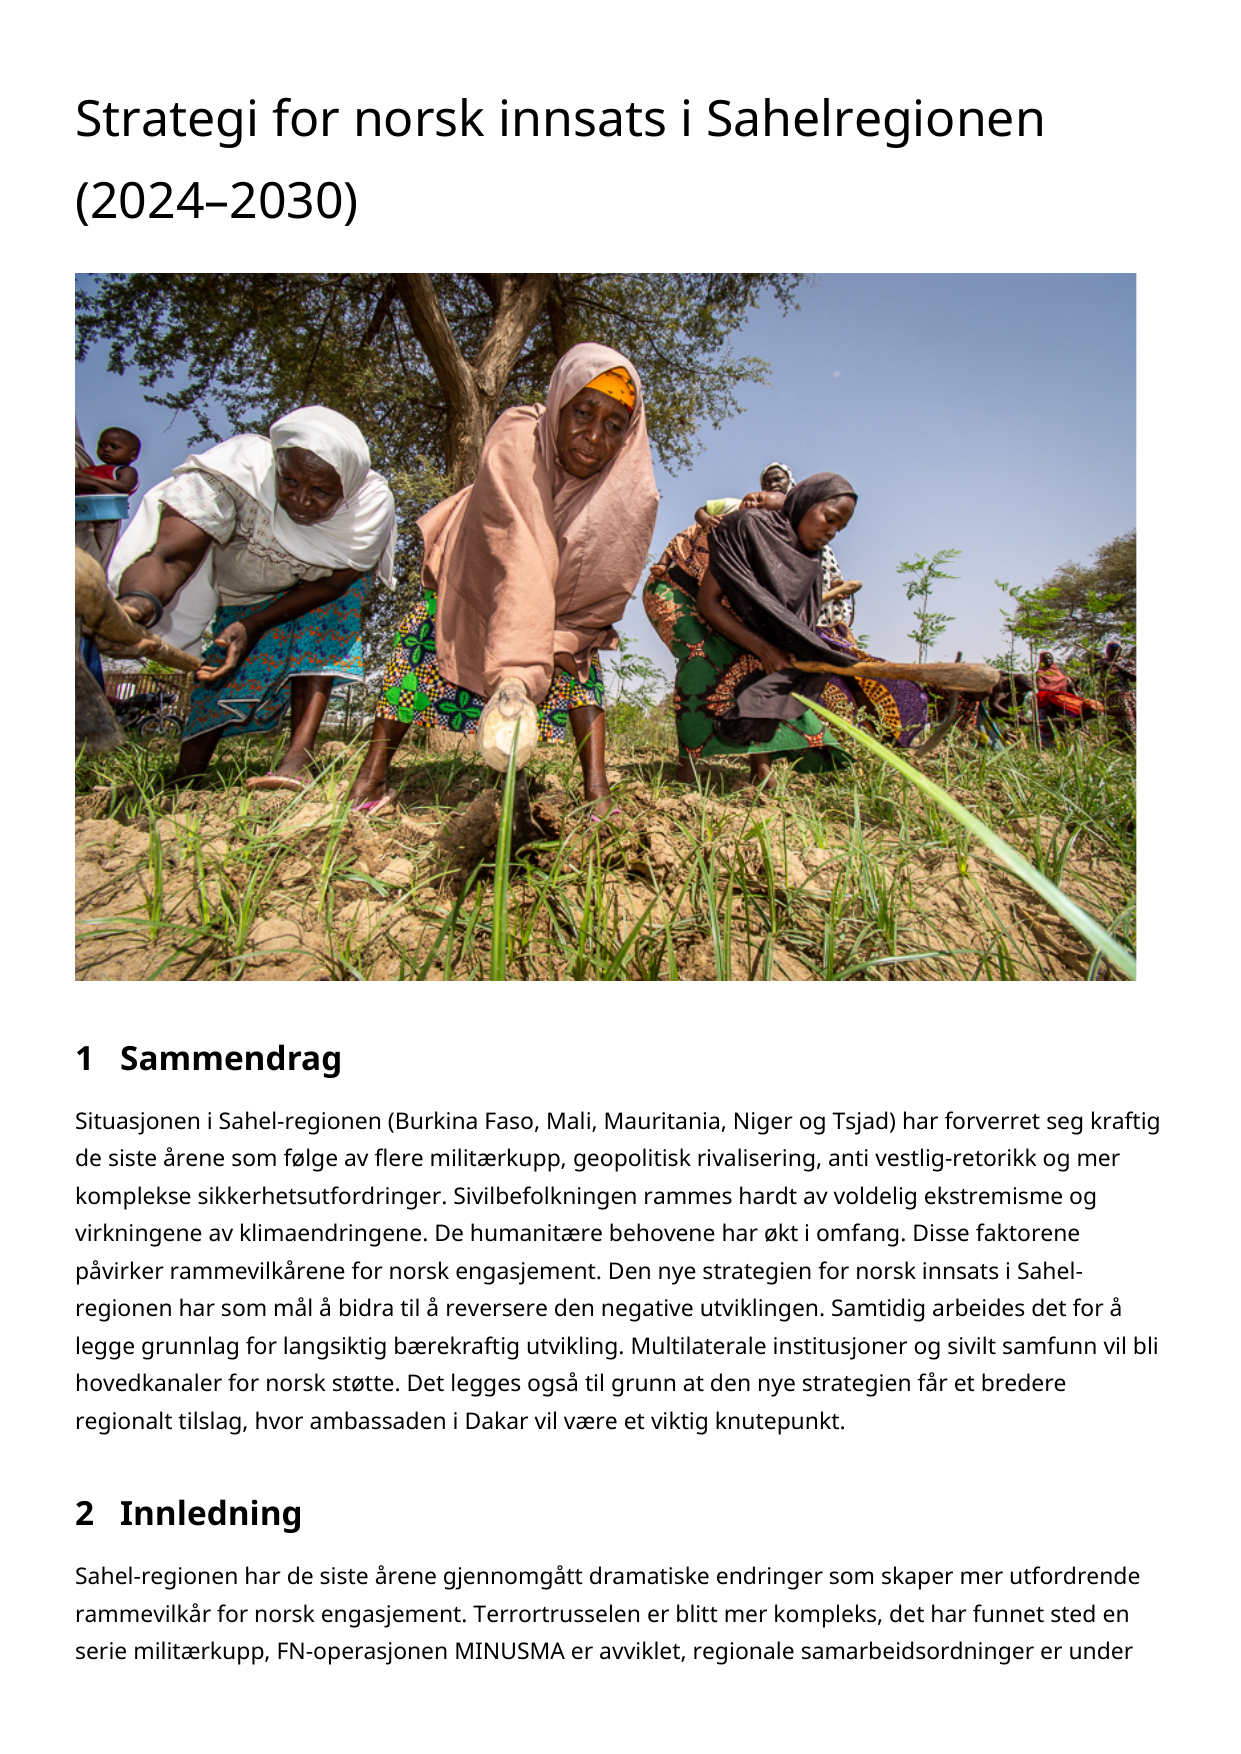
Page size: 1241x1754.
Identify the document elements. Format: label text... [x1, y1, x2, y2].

picture [75, 273, 1137, 981]
subtitle Innledning [75, 1490, 1165, 1536]
text Situasjonen i Sahel-regionen (Burkina Faso, Mali, Mauritania, Niger og Tsjad) har forverret seg kraftig de siste årene som følge av flere militærkupp, geopolitisk rivalisering, anti vestlig-retorikk og mer komplekse sikkerhetsutfordringer. Sivilbefolkningen rammes hardt av voldelig ekstremisme og virkningene av klimaendringene. De humanitære behovene har økt i omfang. Disse faktorene påvirker rammevilkårene for norsk engasjement. Den nye strategien for norsk innsats i Sahel-regionen har som mål å bidra til å reversere den negative utviklingen. Samtidig arbeides det for å legge grunnlag for langsiktig bærekraftig utvikling. Multilaterale institusjoner og sivilt samfunn vil bli hovedkanaler for norsk støtte. Det legges også til grunn at den nye strategien får et bredere regionalt tilslag, hvor ambassaden i Dakar vil være et viktig knutepunkt. [75, 1105, 1165, 1436]
text Strategi for norsk innsats i Sahelregionen (2024–2030) [75, 83, 1165, 233]
subtitle Sammendrag [75, 1035, 1165, 1080]
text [75, 1560, 1165, 1666]
